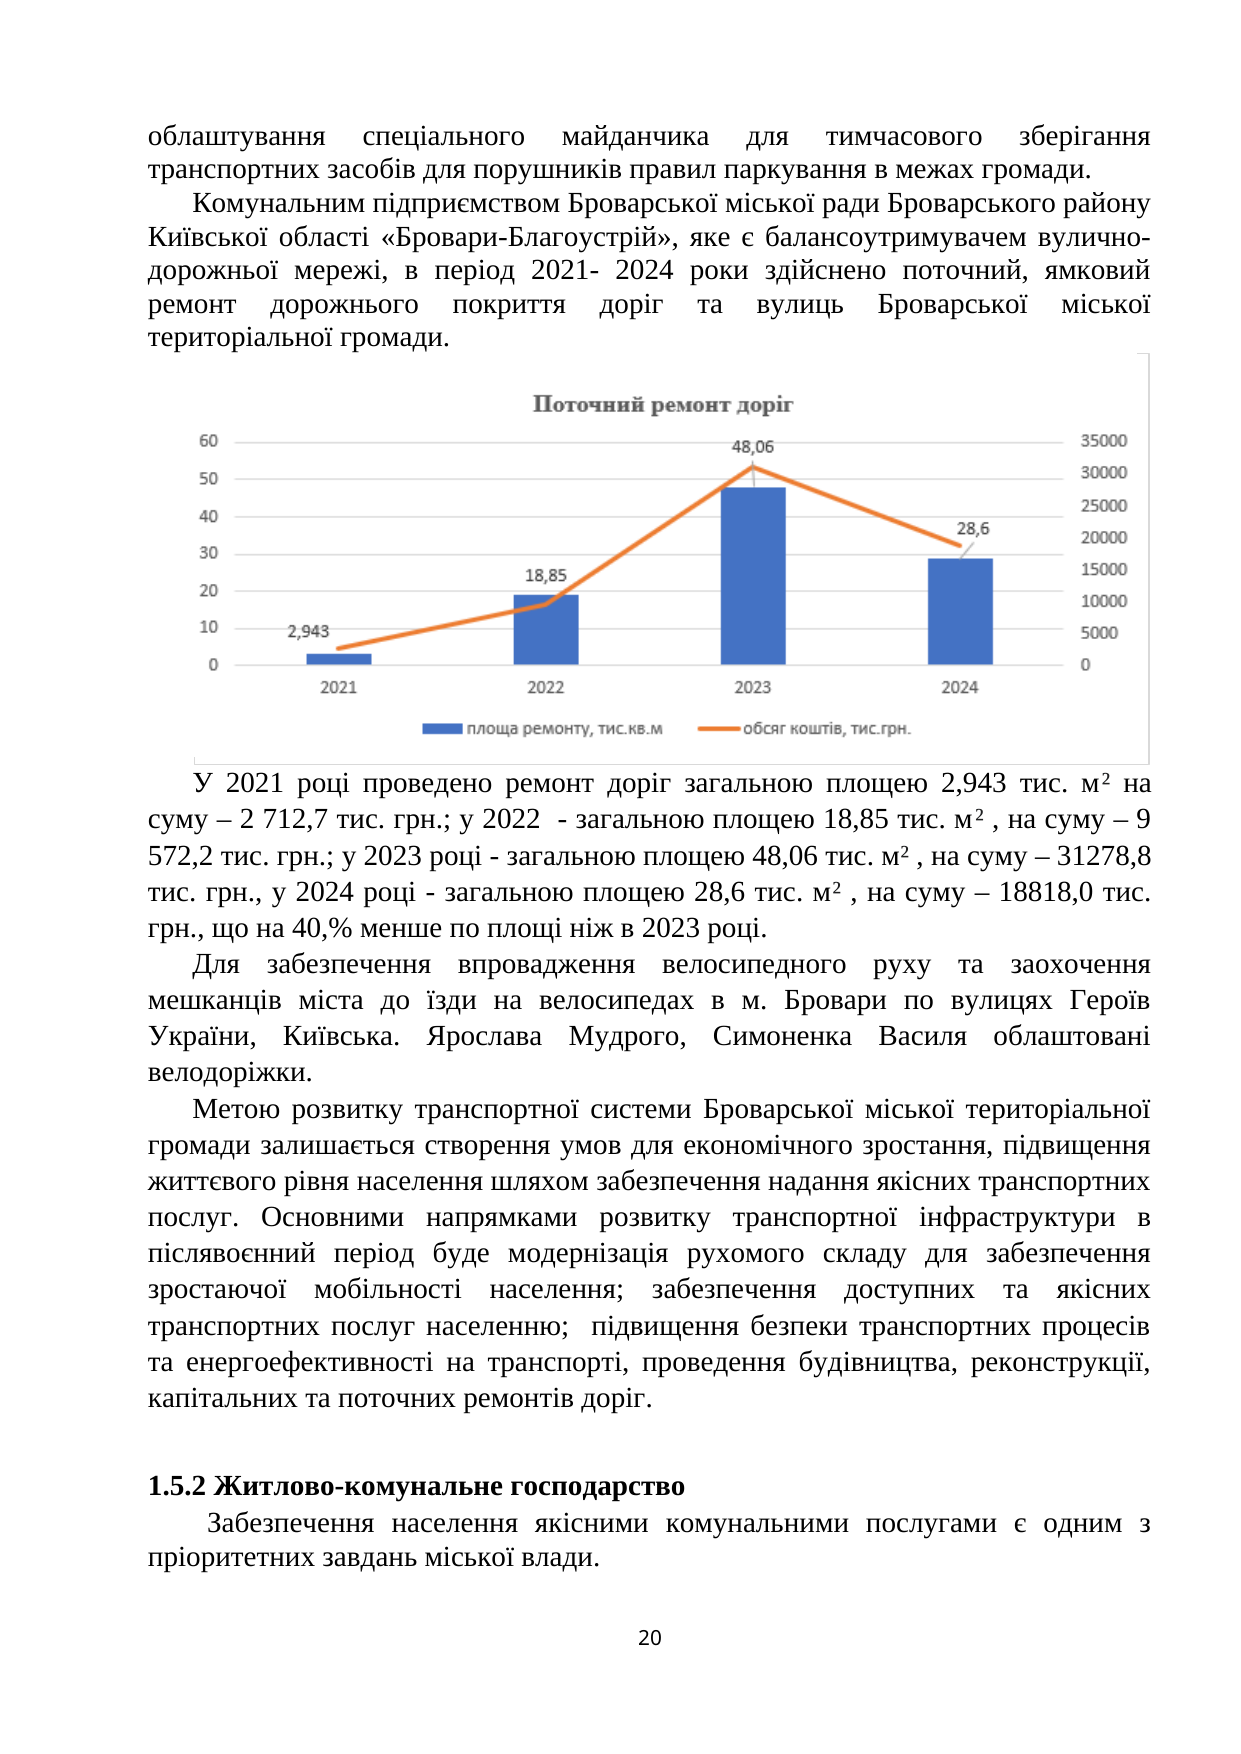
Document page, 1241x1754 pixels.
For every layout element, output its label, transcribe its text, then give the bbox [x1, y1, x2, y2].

text Для забезпечення впровадження велосипедного руху та заохочення мешканців міста до їзди на велосипедах в м. Бровари по вулицях Героїв України, Київська. Ярослава Мудрого, Симоненка Василя облаштовані велодоріжки. [148, 946, 1152, 1088]
text 1.5.2 Житлово-комунальне господарство [148, 1468, 1152, 1501]
text Забезпечення населення якісними комунальними послугами є одним з пріоритетних завдань міської влади. [148, 1505, 1152, 1572]
text Метою розвитку транспортної системи Броварської міської територіальної громади залишається створення умов для економічного зростання, підвищення життєвого рівня населення шляхом забезпечення надання якісних транспортних послуг. Основними напрямками розвитку транспортної інфраструктури в післявоєнний період буде модернізація рухомого складу для забезпечення зростаючої мобільності населення; забезпечення доступних та якісних транспортних послуг населенню; підвищення безпеки транспортних процесів та енергоефективності на транспорті, проведення будівництва, реконструкції, капітальних та поточних ремонтів доріг. [148, 1091, 1152, 1413]
picture [194, 353, 1137, 757]
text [148, 118, 1152, 185]
text Комунальним підприємством Броварської міської ради Броварського району Київської області «Бровари-Благоустрій», яке є балансоутримувачем вулично-дорожньої мережі, в період 2021- 2024 роки здійснено поточний, ямковий ремонт дорожнього покриття доріг та вулиць Броварської міської територіальної громади. [148, 185, 1152, 353]
text У 2021 році проведено ремонт доріг загальною площею 2,943 тис. м² на суму – 2 712,7 тис. грн.; у 2022 - загальною площею 18,85 тис. м² , на суму – 9 572,2 тис. грн.; у 2023 році - загальною площею 48,06 тис. м² , на суму – 31278,8 тис. грн., у 2024 році - загальною площею 28,6 тис. м² , на суму – 18818,0 тис. грн., що на 40,% менше по площі ніж в 2023 році. [148, 765, 1152, 943]
